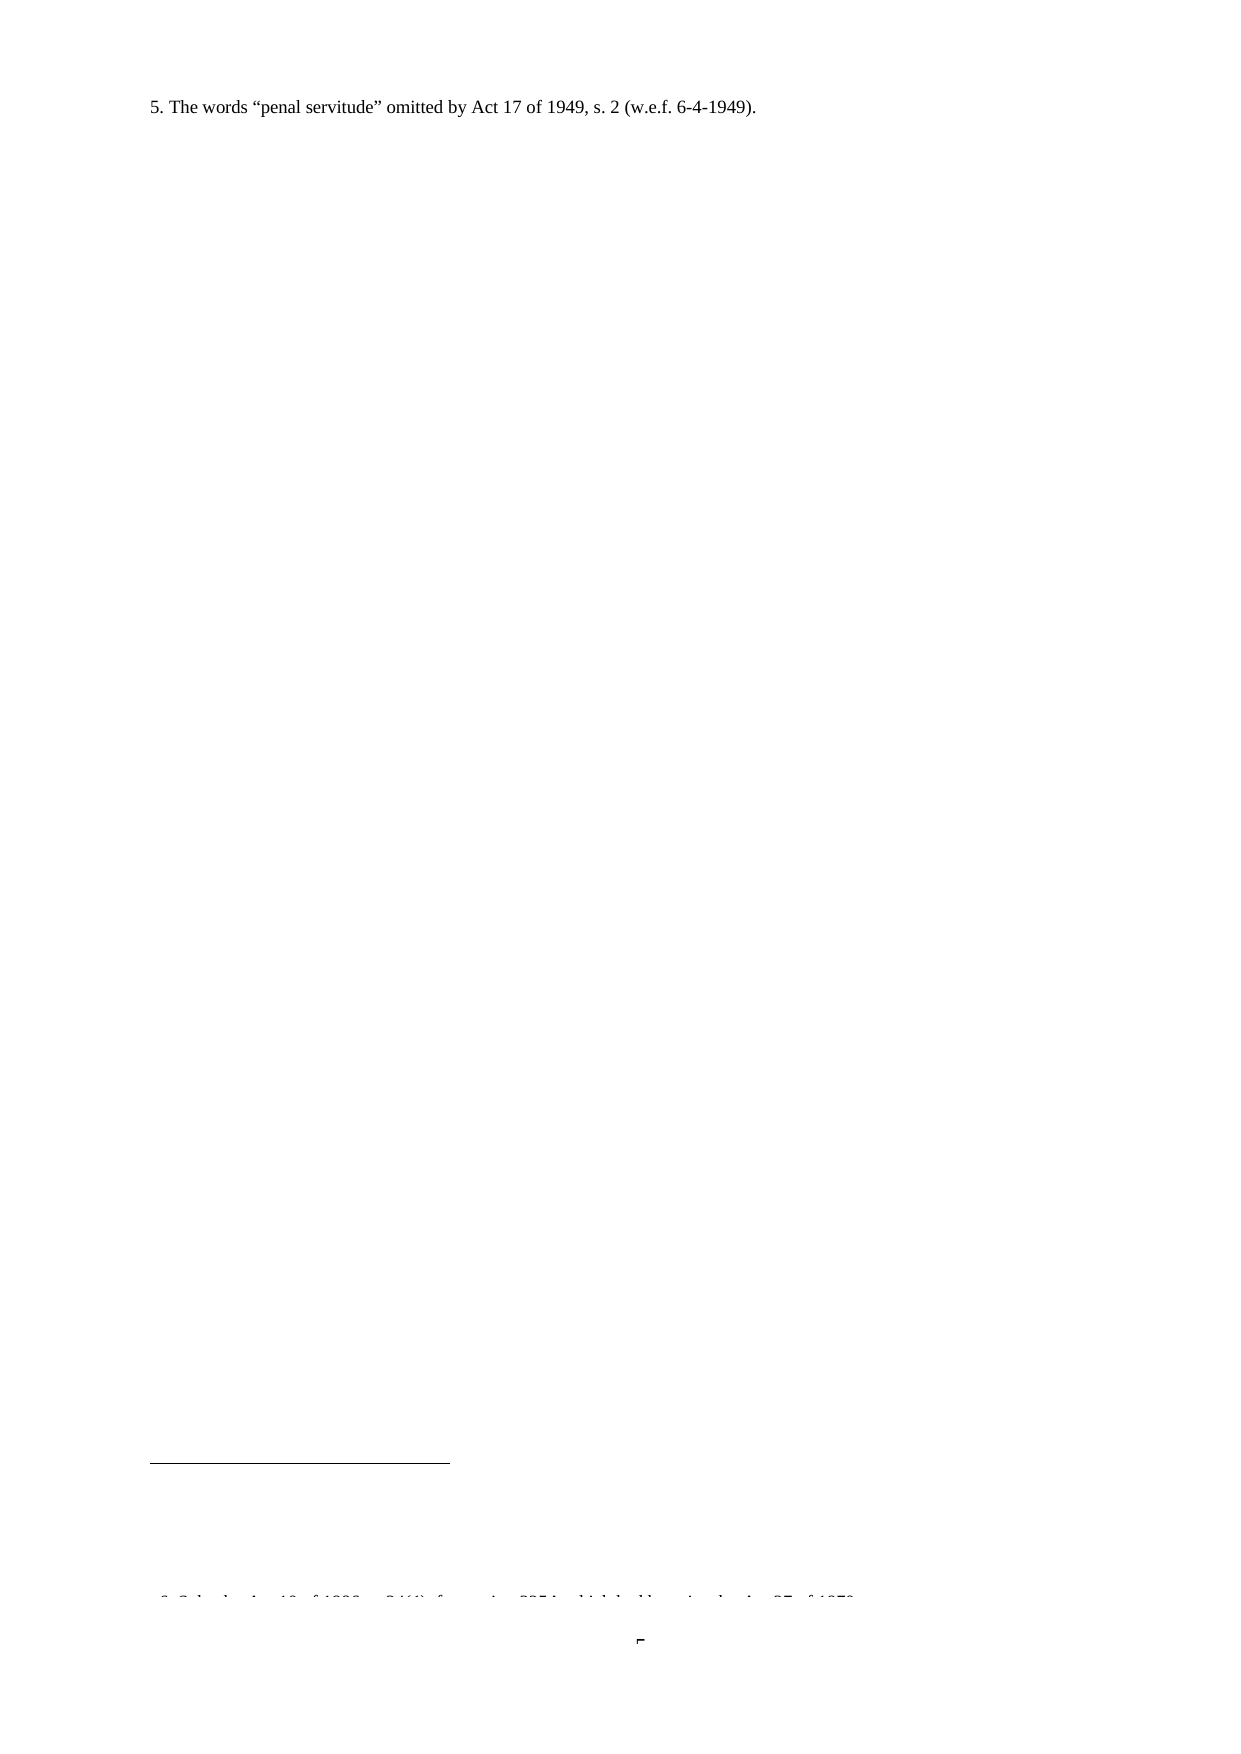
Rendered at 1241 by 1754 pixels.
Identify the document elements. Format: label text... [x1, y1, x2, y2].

list The words “penal servitude” omitted by Act 17 of 1949, s. 2 (w.e.f. 6-4-1949). [150, 96, 1138, 117]
